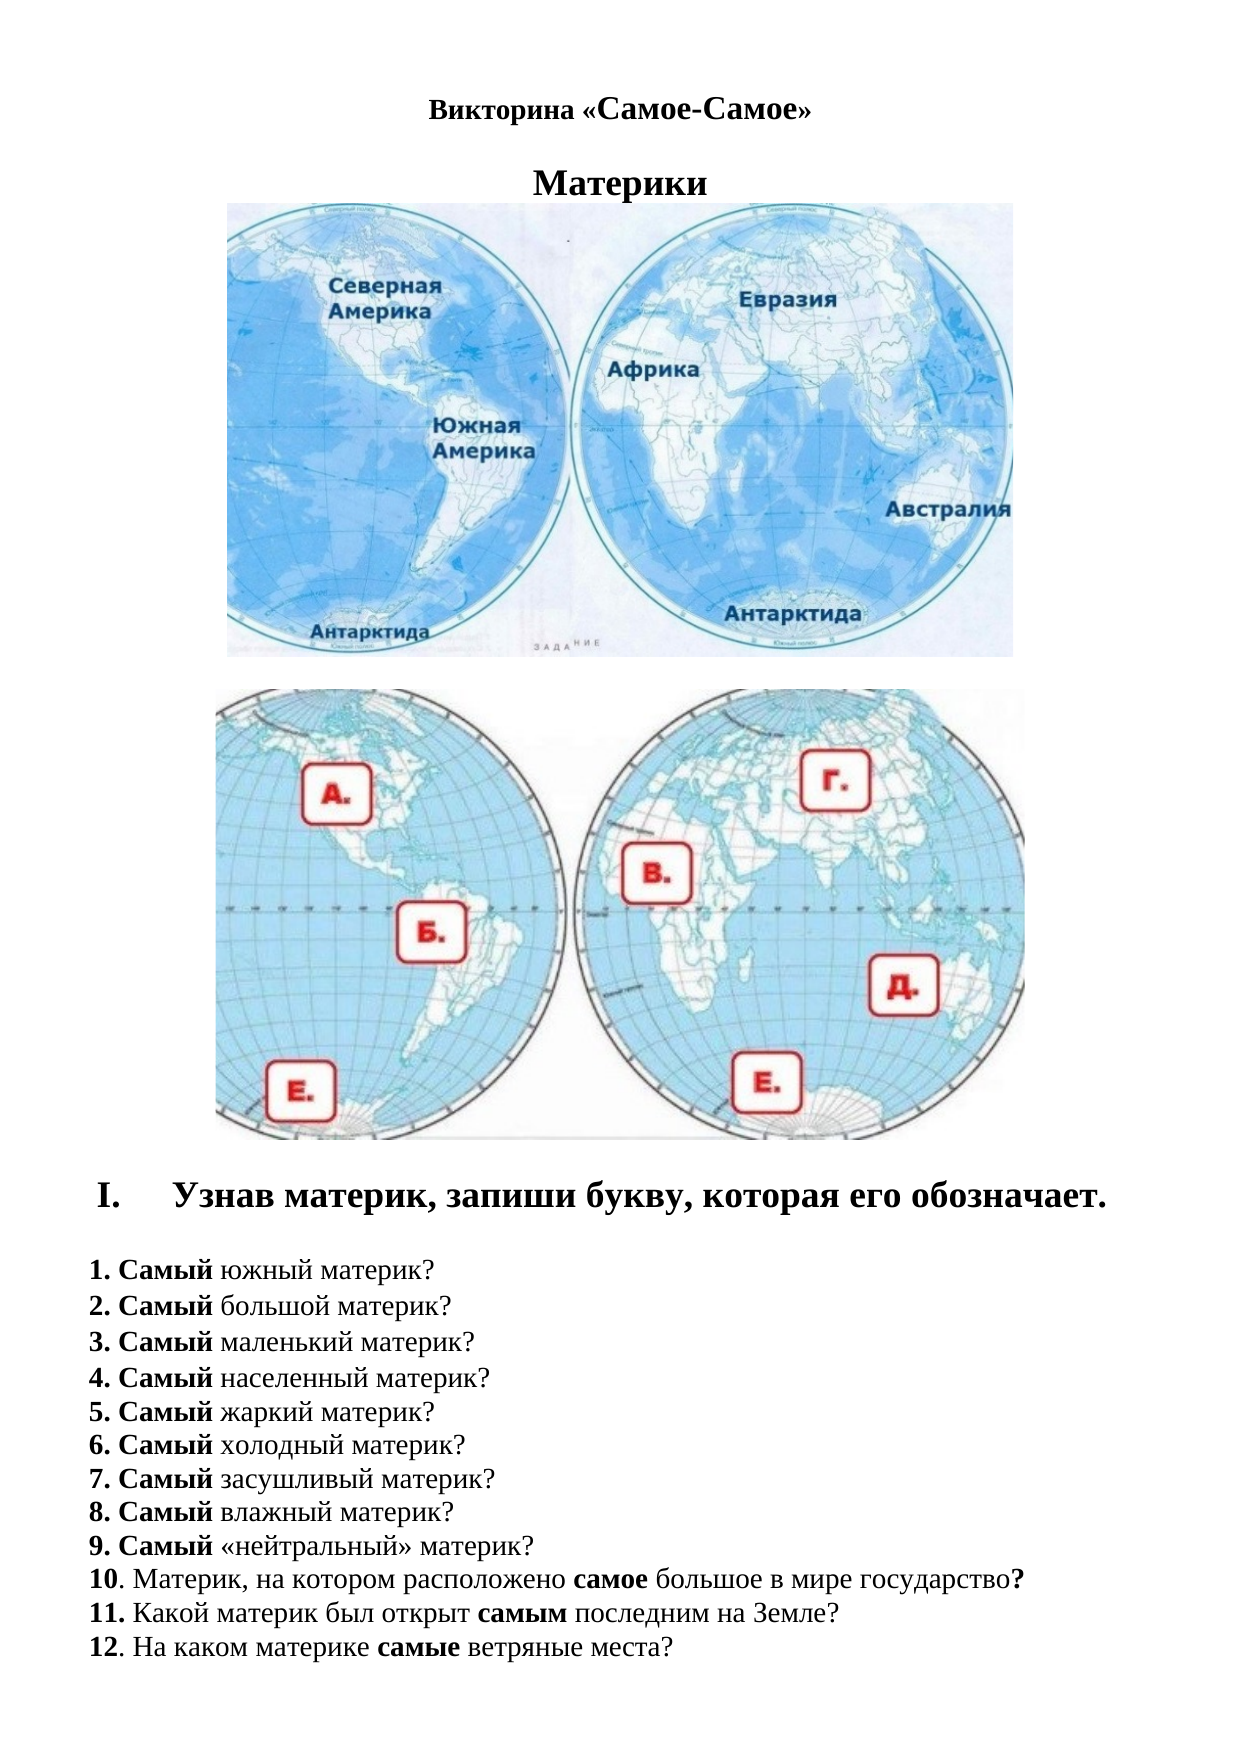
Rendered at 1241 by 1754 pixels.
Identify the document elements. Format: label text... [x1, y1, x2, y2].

text 3. Самый маленький материк? [89, 1324, 1152, 1358]
text 5. Самый жаркий материк? [89, 1394, 1152, 1427]
text 7. Самый засушливый материк? [89, 1461, 1152, 1494]
list Узнав материк, запиши букву, которая его обозначает. [96, 1173, 1152, 1216]
text 10. Материк, на котором расположено самое большое в мире государство? [89, 1562, 1152, 1595]
text 2. Самый большой материк? [89, 1288, 1152, 1322]
text 4. Самый населенный материк? [89, 1360, 1152, 1394]
text 11. Какой материк был открыт самым последним на Земле? [89, 1595, 1152, 1629]
text Викторина «Самое-Самое» [89, 89, 1152, 127]
text 12. На каком материке самые ветряные места? [89, 1629, 1152, 1662]
picture [227, 203, 1014, 657]
text 8. Самый влажный материк? [89, 1494, 1152, 1528]
picture [215, 689, 1025, 1140]
text Материки [89, 161, 1152, 204]
text 9. Самый «нейтральный» материк? [89, 1528, 1152, 1562]
text 6. Самый холодный материк? [89, 1427, 1152, 1461]
text 1. Самый южный материк? [89, 1252, 1152, 1286]
